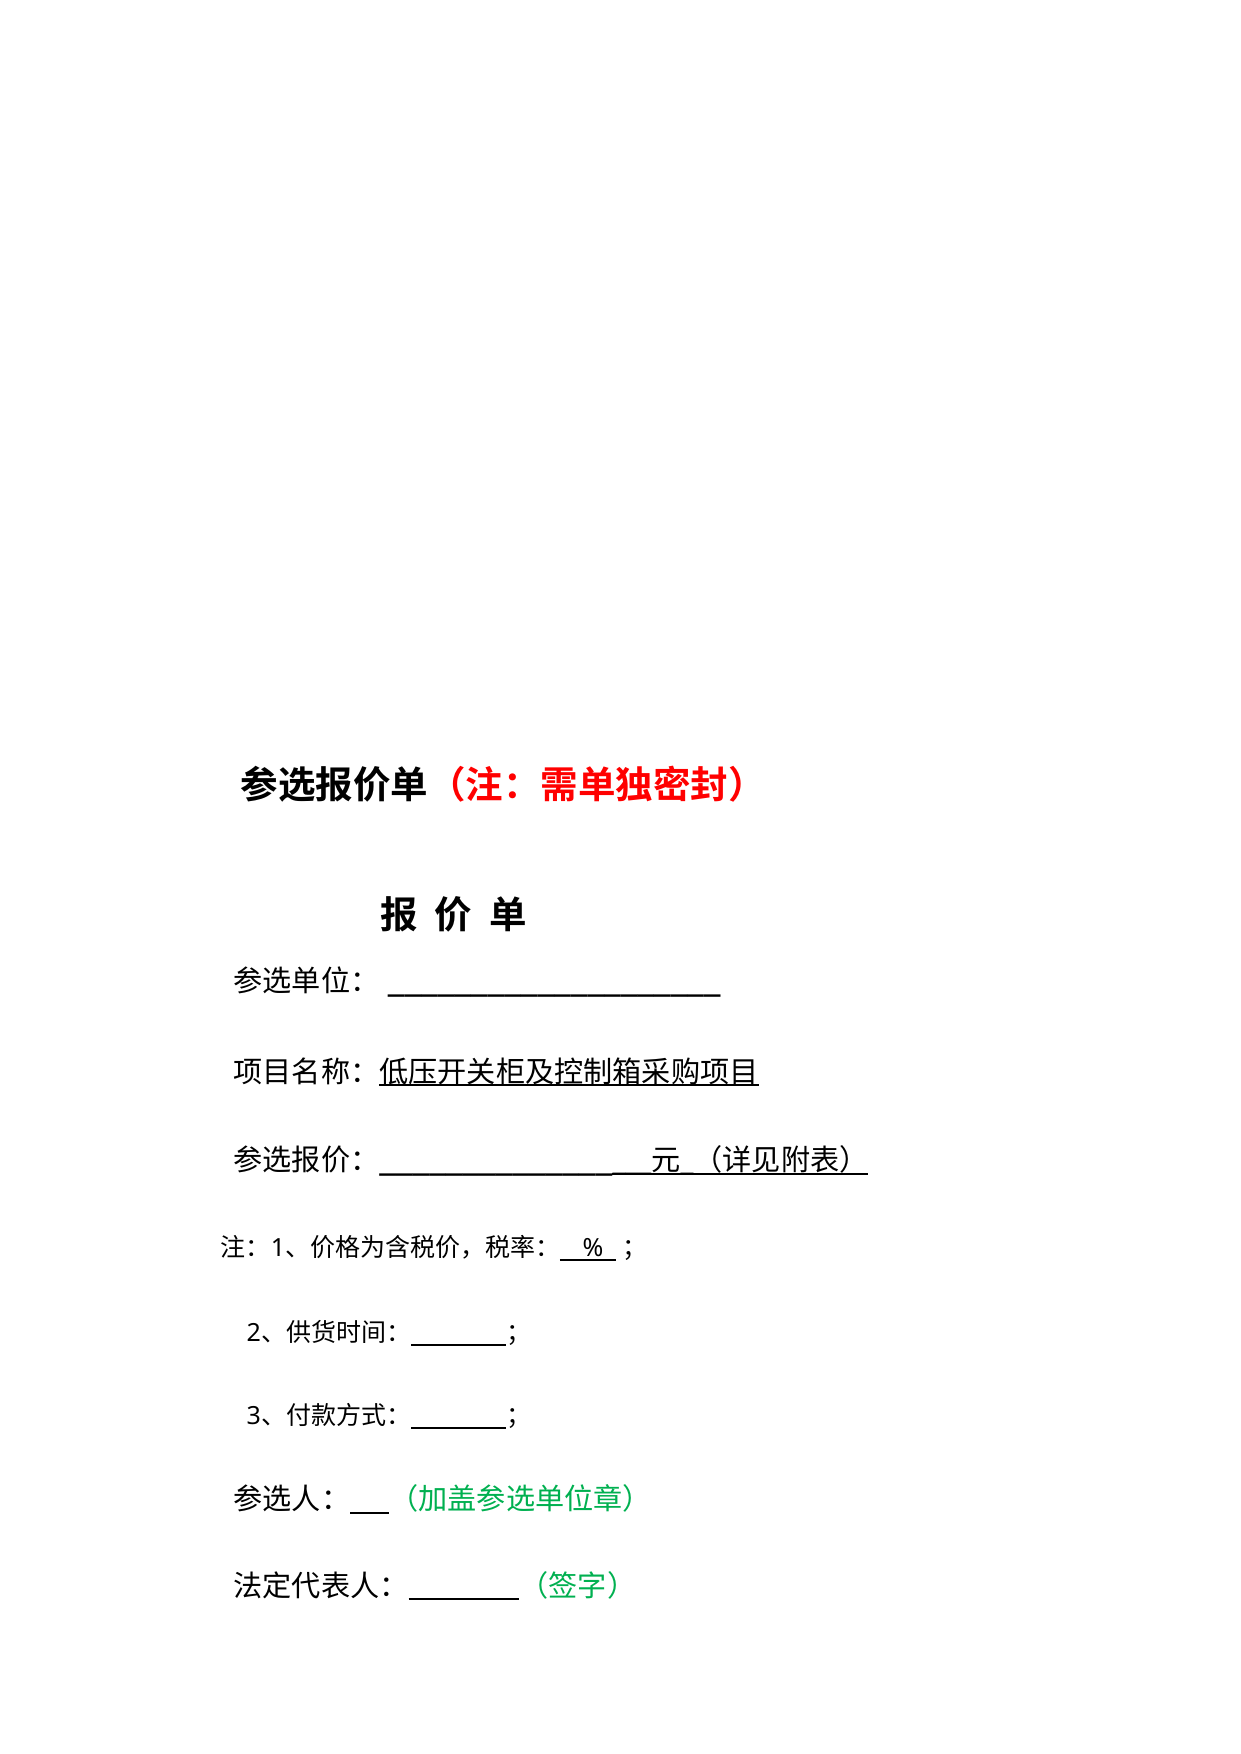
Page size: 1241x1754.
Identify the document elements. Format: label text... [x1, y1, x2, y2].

text 报 价 单 [175, 880, 1065, 945]
text 3、付款方式： ； [175, 1381, 1065, 1446]
text 参选报价：_________________元_（详见附表） [175, 1123, 1065, 1188]
text 项目名称：低压开关柜及控制箱采购项目 [175, 1037, 1065, 1102]
text 注：1、价格为含税价，税率： % ； [175, 1213, 1065, 1278]
text 2、供货时间： ； [175, 1298, 1065, 1363]
text 参选单位： ____________________ [175, 945, 1065, 1010]
text 法定代表人： （签字） [175, 1551, 1065, 1616]
text 参选人： （加盖参选单位章） [175, 1464, 1065, 1529]
text 参选报价单（注：需单独密封） [175, 750, 1065, 815]
